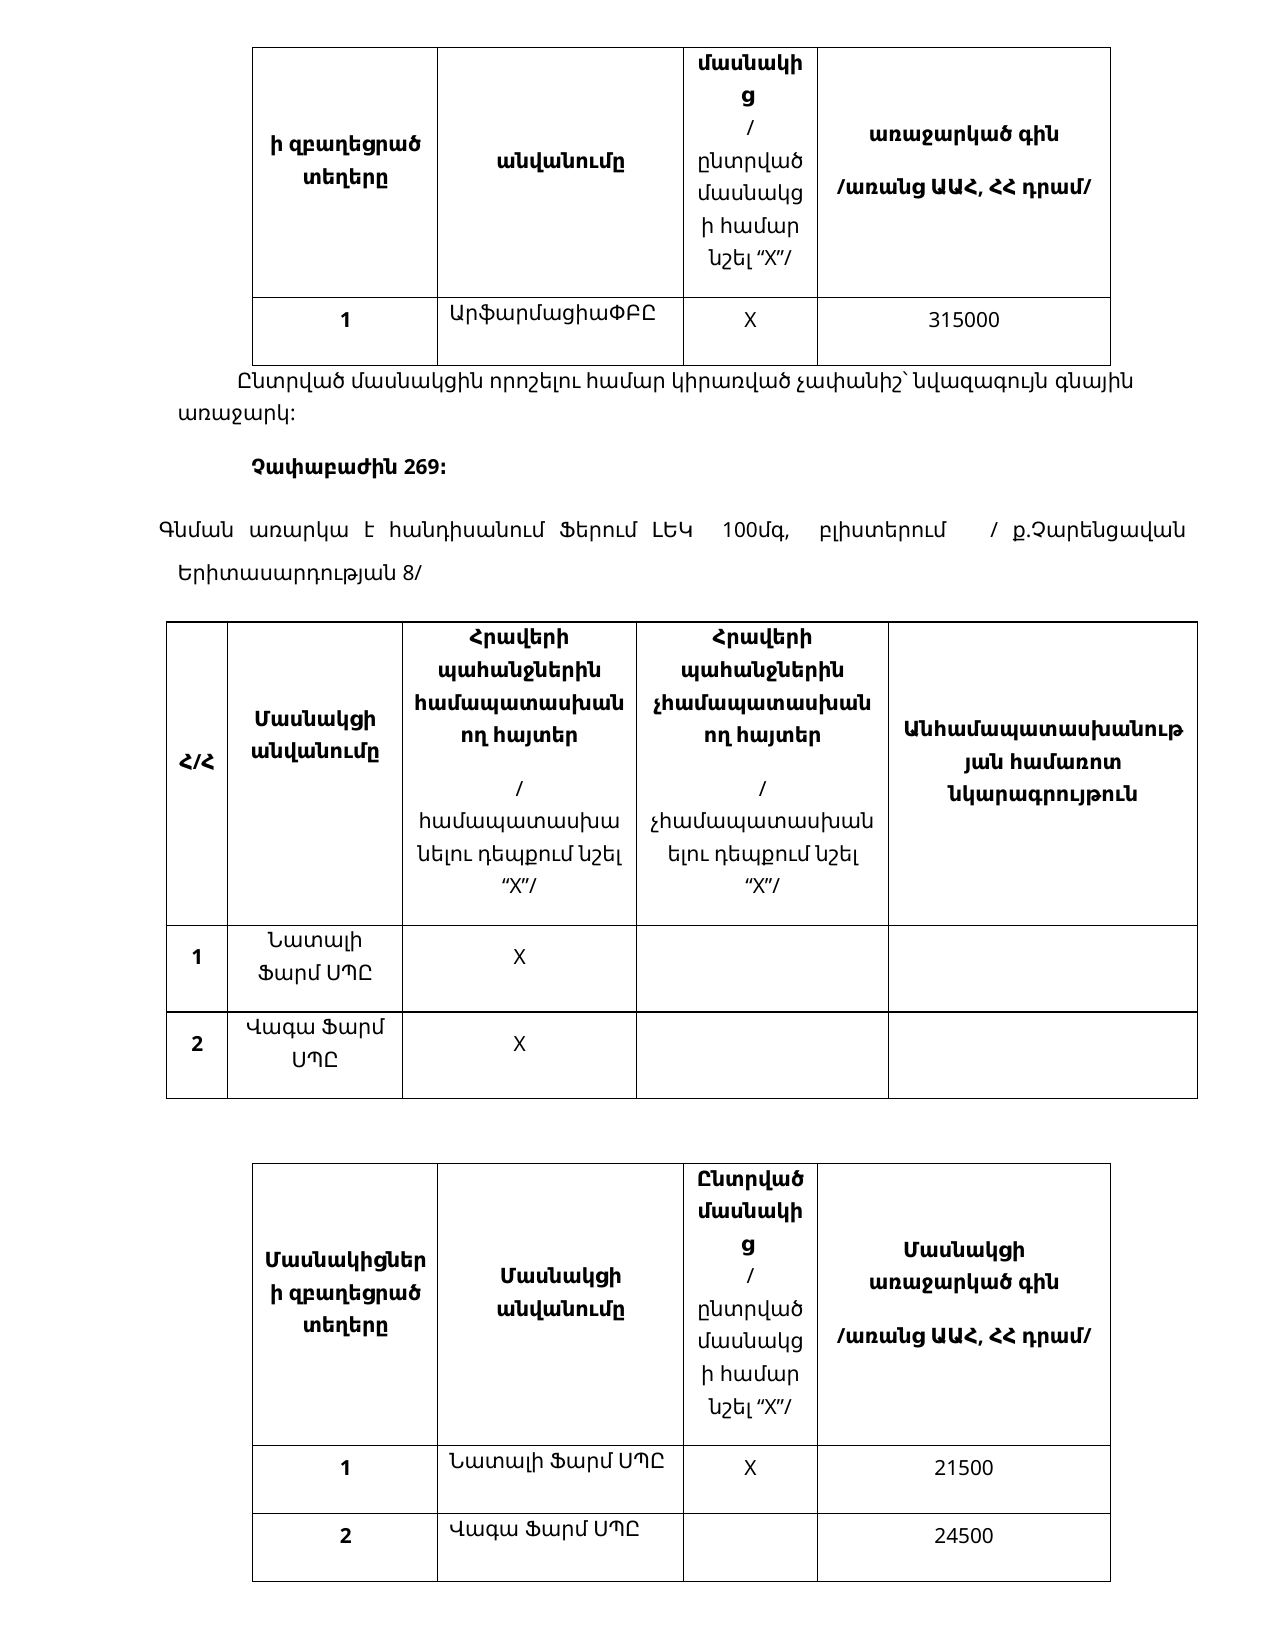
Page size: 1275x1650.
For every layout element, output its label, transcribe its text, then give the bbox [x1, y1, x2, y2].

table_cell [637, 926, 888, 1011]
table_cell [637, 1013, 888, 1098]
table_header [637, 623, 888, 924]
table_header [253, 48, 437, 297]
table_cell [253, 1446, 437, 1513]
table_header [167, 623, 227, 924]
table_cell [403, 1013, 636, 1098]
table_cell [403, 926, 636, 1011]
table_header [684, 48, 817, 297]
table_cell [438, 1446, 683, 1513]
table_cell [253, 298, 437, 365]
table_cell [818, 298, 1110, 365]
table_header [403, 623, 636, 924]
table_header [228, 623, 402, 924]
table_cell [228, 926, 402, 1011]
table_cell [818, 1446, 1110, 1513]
text Ընտրված մասնակցին որոշելու համար կիրառված չափանիշ՝ նվազագույն գնային առաջարկ: [177, 366, 1186, 427]
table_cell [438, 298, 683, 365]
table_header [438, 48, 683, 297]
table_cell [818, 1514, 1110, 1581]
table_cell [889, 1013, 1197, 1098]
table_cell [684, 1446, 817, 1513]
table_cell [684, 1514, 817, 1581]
text Գնման առարկա է հանդիսանում Ֆերում ԼԵԿ 100մգ, բլիստերում / ք.Չարենցավան Երիտասարդության 8/ [158, 515, 1186, 586]
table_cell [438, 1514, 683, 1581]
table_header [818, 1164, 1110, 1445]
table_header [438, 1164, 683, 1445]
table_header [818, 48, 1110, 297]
text Չափաբաժին 269։ [177, 452, 1186, 480]
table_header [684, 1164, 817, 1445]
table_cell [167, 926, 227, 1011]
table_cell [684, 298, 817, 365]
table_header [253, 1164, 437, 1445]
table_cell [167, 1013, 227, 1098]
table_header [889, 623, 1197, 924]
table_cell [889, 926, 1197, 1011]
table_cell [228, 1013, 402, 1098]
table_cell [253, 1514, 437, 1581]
